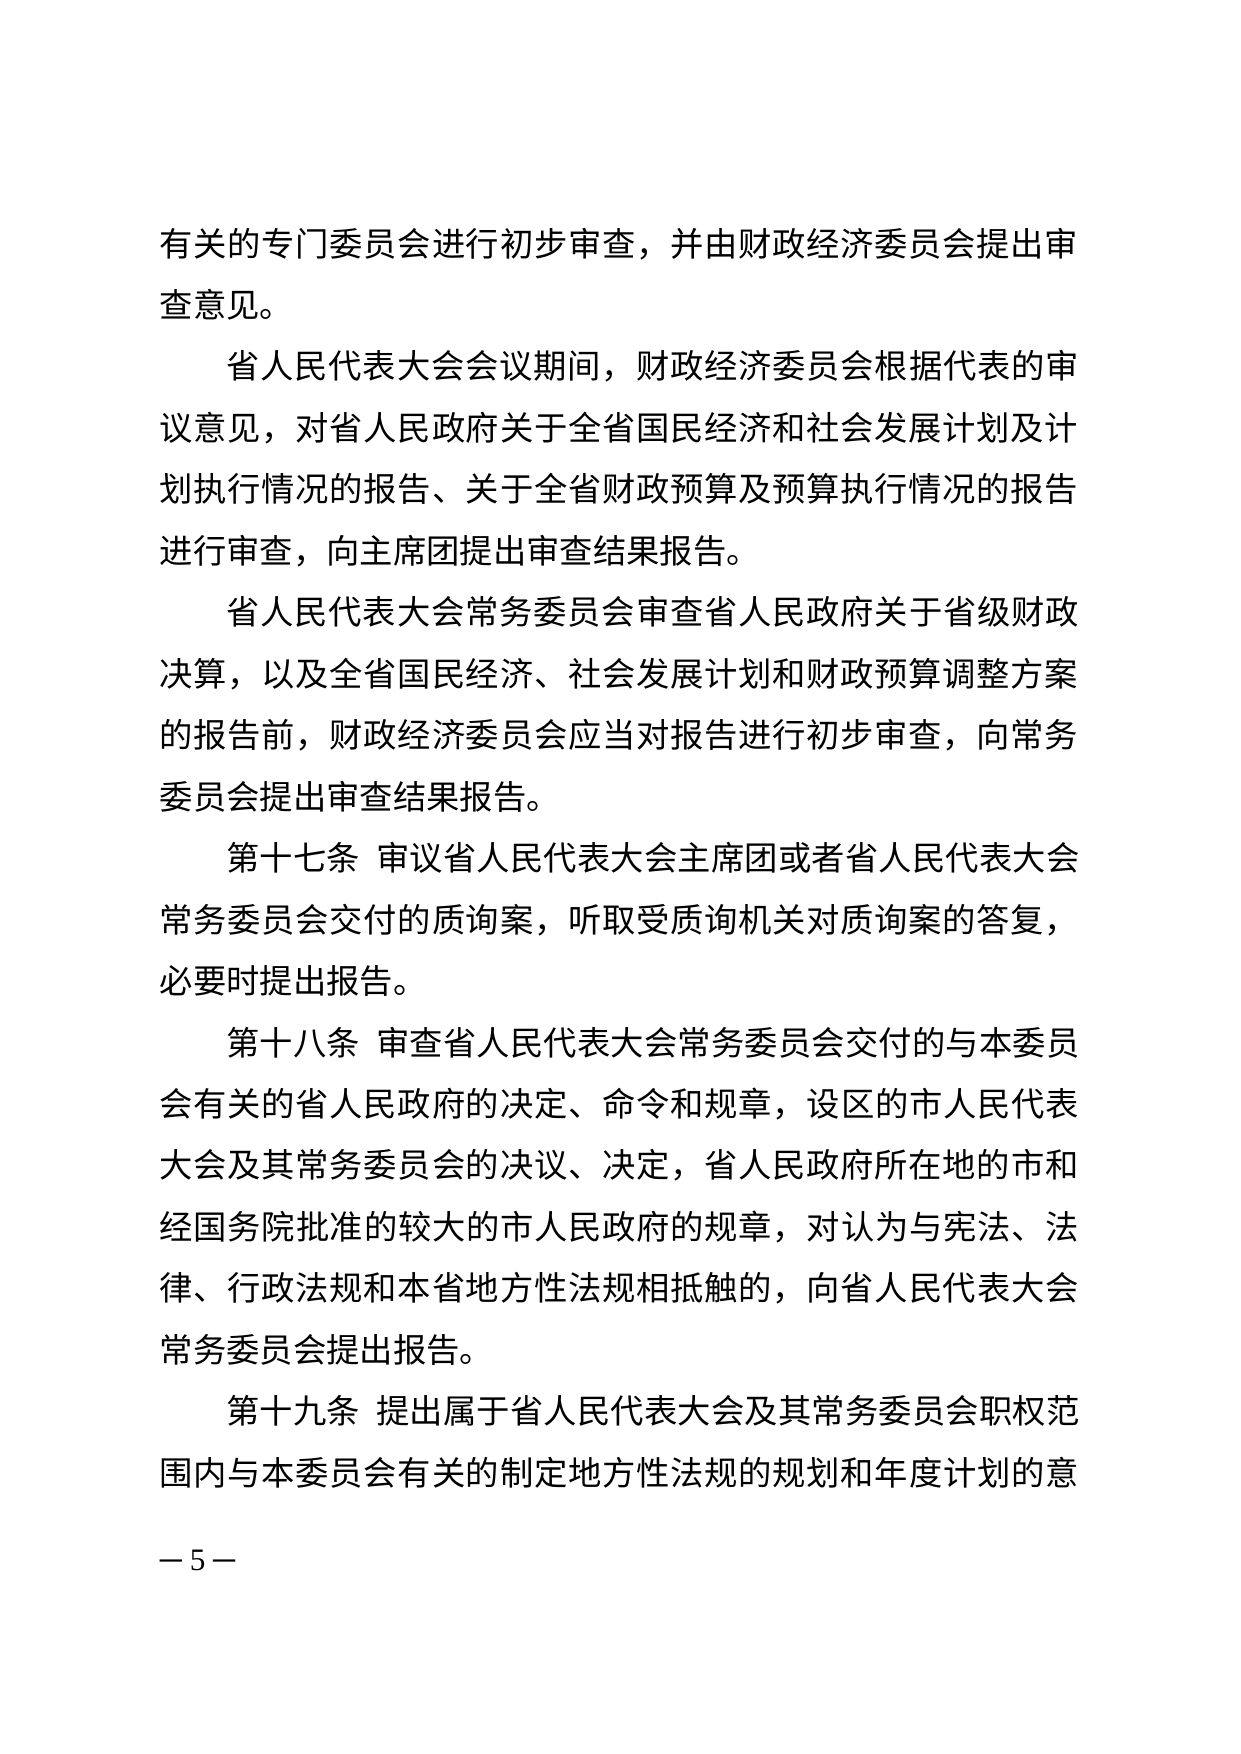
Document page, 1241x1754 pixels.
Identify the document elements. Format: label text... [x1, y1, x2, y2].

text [159, 1374, 1081, 1497]
text 第十七条 审议省人民代表大会主席团或者省人民代表大会常务委员会交付的质询案，听取受质询机关对质询案的答复，必要时提出报告。 [159, 821, 1081, 1006]
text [159, 207, 1081, 330]
text 省人民代表大会常务委员会审查省人民政府关于省级财政决算，以及全省国民经济、社会发展计划和财政预算调整方案的报告前，财政经济委员会应当对报告进行初步审查，向常务委员会提出审查结果报告。 [159, 576, 1081, 821]
text 第十八条 审查省人民代表大会常务委员会交付的与本委员会有关的省人民政府的决定、命令和规章，设区的市人民代表大会及其常务委员会的决议、决定，省人民政府所在地的市和经国务院批准的较大的市人民政府的规章，对认为与宪法、法律、行政法规和本省地方性法规相抵触的，向省人民代表大会常务委员会提出报告。 [159, 1006, 1081, 1374]
text 省人民代表大会会议期间，财政经济委员会根据代表的审议意见，对省人民政府关于全省国民经济和社会发展计划及计划执行情况的报告、关于全省财政预算及预算执行情况的报告进行审查，向主席团提出审查结果报告。 [159, 330, 1081, 576]
